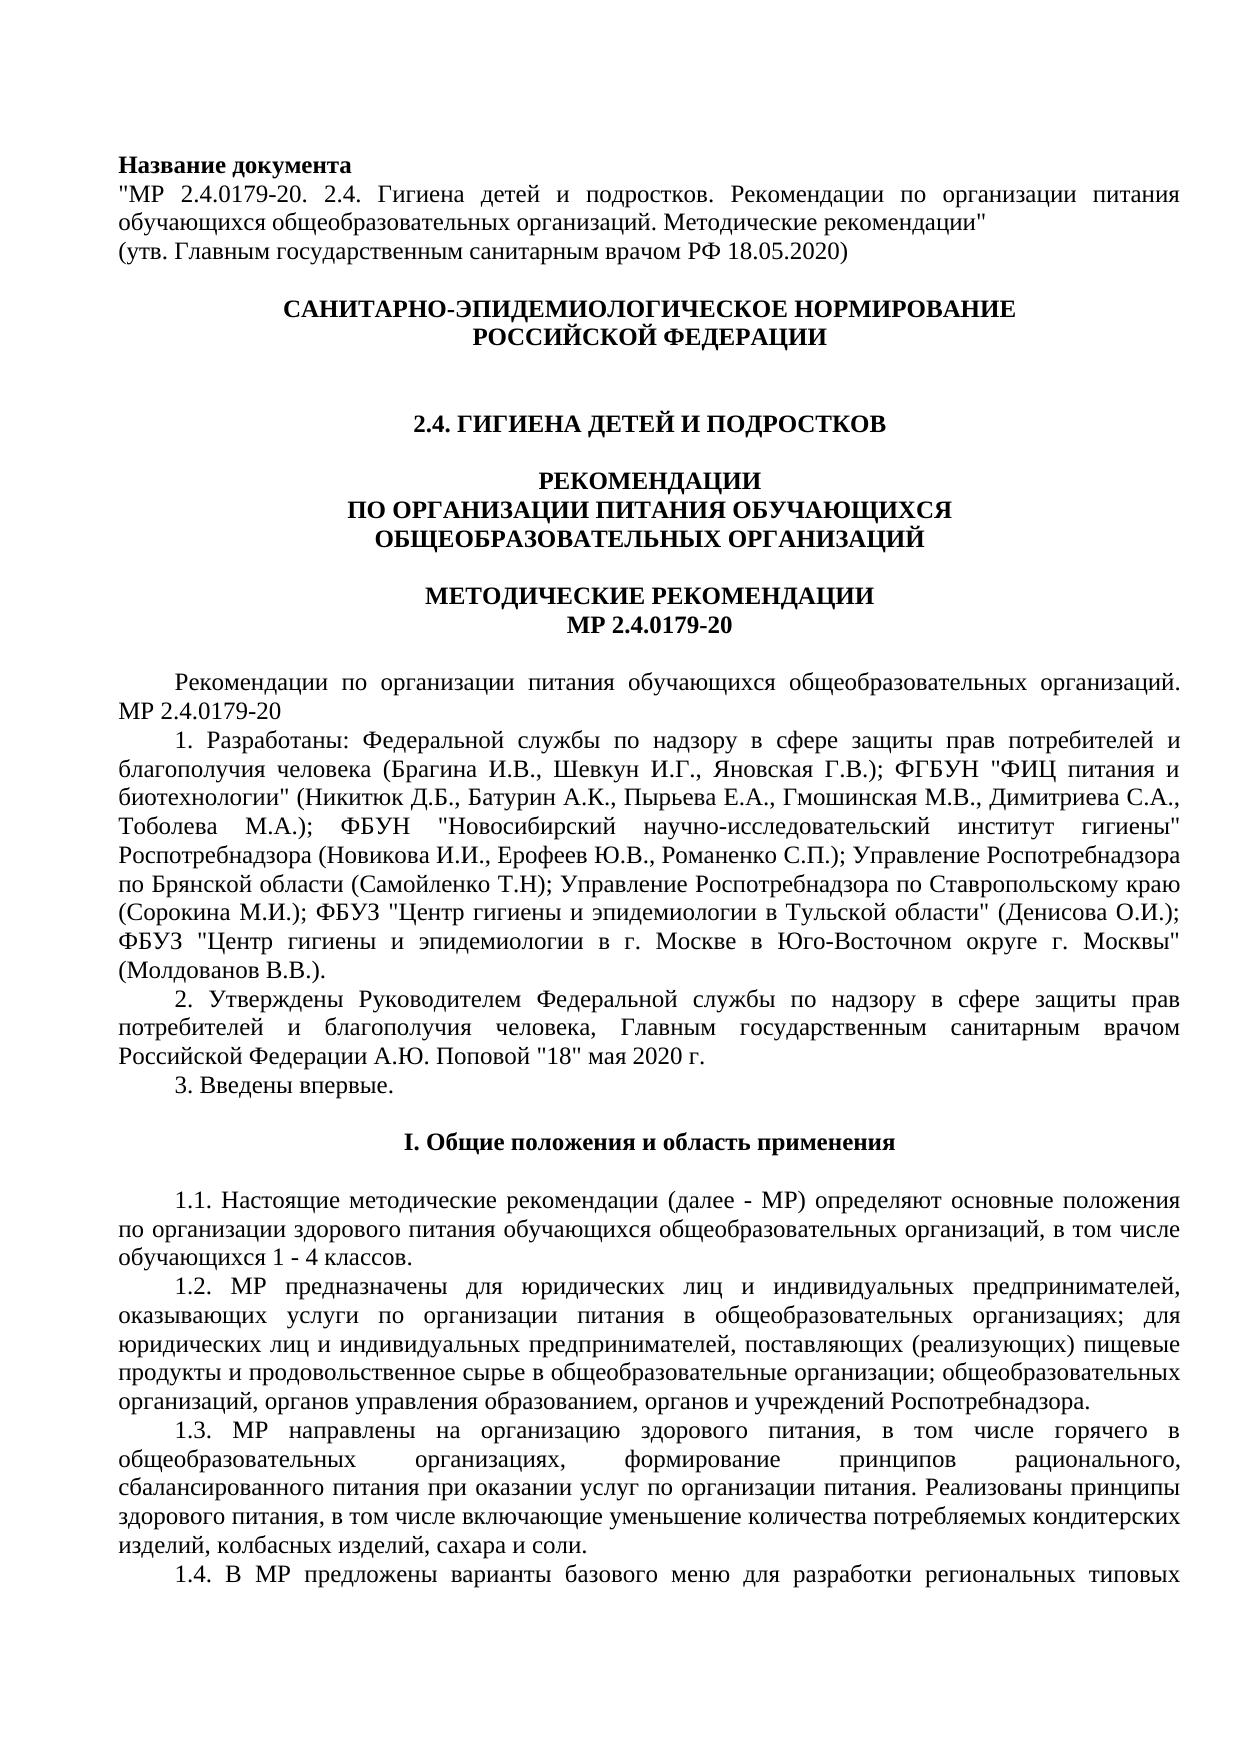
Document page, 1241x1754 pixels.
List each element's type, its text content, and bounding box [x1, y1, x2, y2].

title I. Общие положения и область применения [118, 1127, 1181, 1156]
title МЕТОДИЧЕСКИЕ РЕКОМЕНДАЦИИ [118, 581, 1181, 610]
text 3. Введены впервые. [118, 1070, 1181, 1099]
title МР 2.4.0179-20 [118, 610, 1181, 639]
title ПО ОРГАНИЗАЦИИ ПИТАНИЯ ОБУЧАЮЩИХСЯ [118, 495, 1181, 524]
title РОССИЙСКОЙ ФЕДЕРАЦИИ [118, 322, 1181, 351]
text 1. Разработаны: Федеральной службы по надзору в сфере защиты прав потребителей и благополучия человека (Брагина И.В., Шевкун И.Г., Яновская Г.В.); ФГБУН "ФИЦ питания и биотехнологии" (Никитюк Д.Б., Батурин А.К., Пырьева Е.А., Гмошинская М.В., Димитриева С.А., Тоболева М.А.); ФБУН "Новосибирский научно-исследовательский институт гигиены" Роспотребнадзора (Новикова И.И., Ерофеев Ю.В., Романенко С.П.); Управление Роспотребнадзора по Брянской области (Самойленко Т.Н); Управление Роспотребнадзора по Ставропольскому краю (Сорокина М.И.); ФБУЗ "Центр гигиены и эпидемиологии в Тульской области" (Денисова О.И.); ФБУЗ "Центр гигиены и эпидемиологии в г. Москве в Юго-Восточном округе г. Москвы" (Молдованов В.В.). [118, 725, 1181, 984]
text "МР 2.4.0179-20. 2.4. Гигиена детей и подростков. Рекомендации по организации питания обучающихся общеобразовательных организаций. Методические рекомендации" [118, 179, 1181, 236]
title ОБЩЕОБРАЗОВАТЕЛЬНЫХ ОРГАНИЗАЦИЙ [118, 524, 1181, 552]
text 2. Утверждены Руководителем Федеральной службы по надзору в сфере защиты прав потребителей и благополучия человека, Главным государственным санитарным врачом Российской Федерации А.Ю. Поповой "18" мая 2020 г. [118, 984, 1181, 1070]
text Рекомендации по организации питания обучающихся общеобразовательных организаций. МР 2.4.0179-20 [118, 667, 1181, 725]
title САНИТАРНО-ЭПИДЕМИОЛОГИЧЕСКОЕ НОРМИРОВАНИЕ [118, 294, 1181, 322]
text (утв. Главным государственным санитарным врачом РФ 18.05.2020) [118, 236, 1181, 265]
text 1.1. Настоящие методические рекомендации (далее - МР) определяют основные положения по организации здорового питания обучающихся общеобразовательных организаций, в том числе обучающихся 1 - 4 классов. [118, 1185, 1181, 1271]
text Название документа [118, 150, 1181, 179]
title 2.4. ГИГИЕНА ДЕТЕЙ И ПОДРОСТКОВ [118, 409, 1181, 437]
text 1.2. МР предназначены для юридических лиц и индивидуальных предпринимателей, оказывающих услуги по организации питания в общеобразовательных организациях; для юридических лиц и индивидуальных предпринимателей, поставляющих (реализующих) пищевые продукты и продовольственное сырье в общеобразовательные организации; общеобразовательных организаций, органов управления образованием, органов и учреждений Роспотребнадзора. [118, 1271, 1181, 1415]
text 1.3. МР направлены на организацию здорового питания, в том числе горячего в общеобразовательных организациях, формирование принципов рационального, сбалансированного питания при оказании услуг по организации питания. Реализованы принципы здорового питания, в том числе включающие уменьшение количества потребляемых кондитерских изделий, колбасных изделий, сахара и соли. [118, 1415, 1181, 1559]
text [118, 1559, 1181, 1587]
title РЕКОМЕНДАЦИИ [118, 466, 1181, 495]
